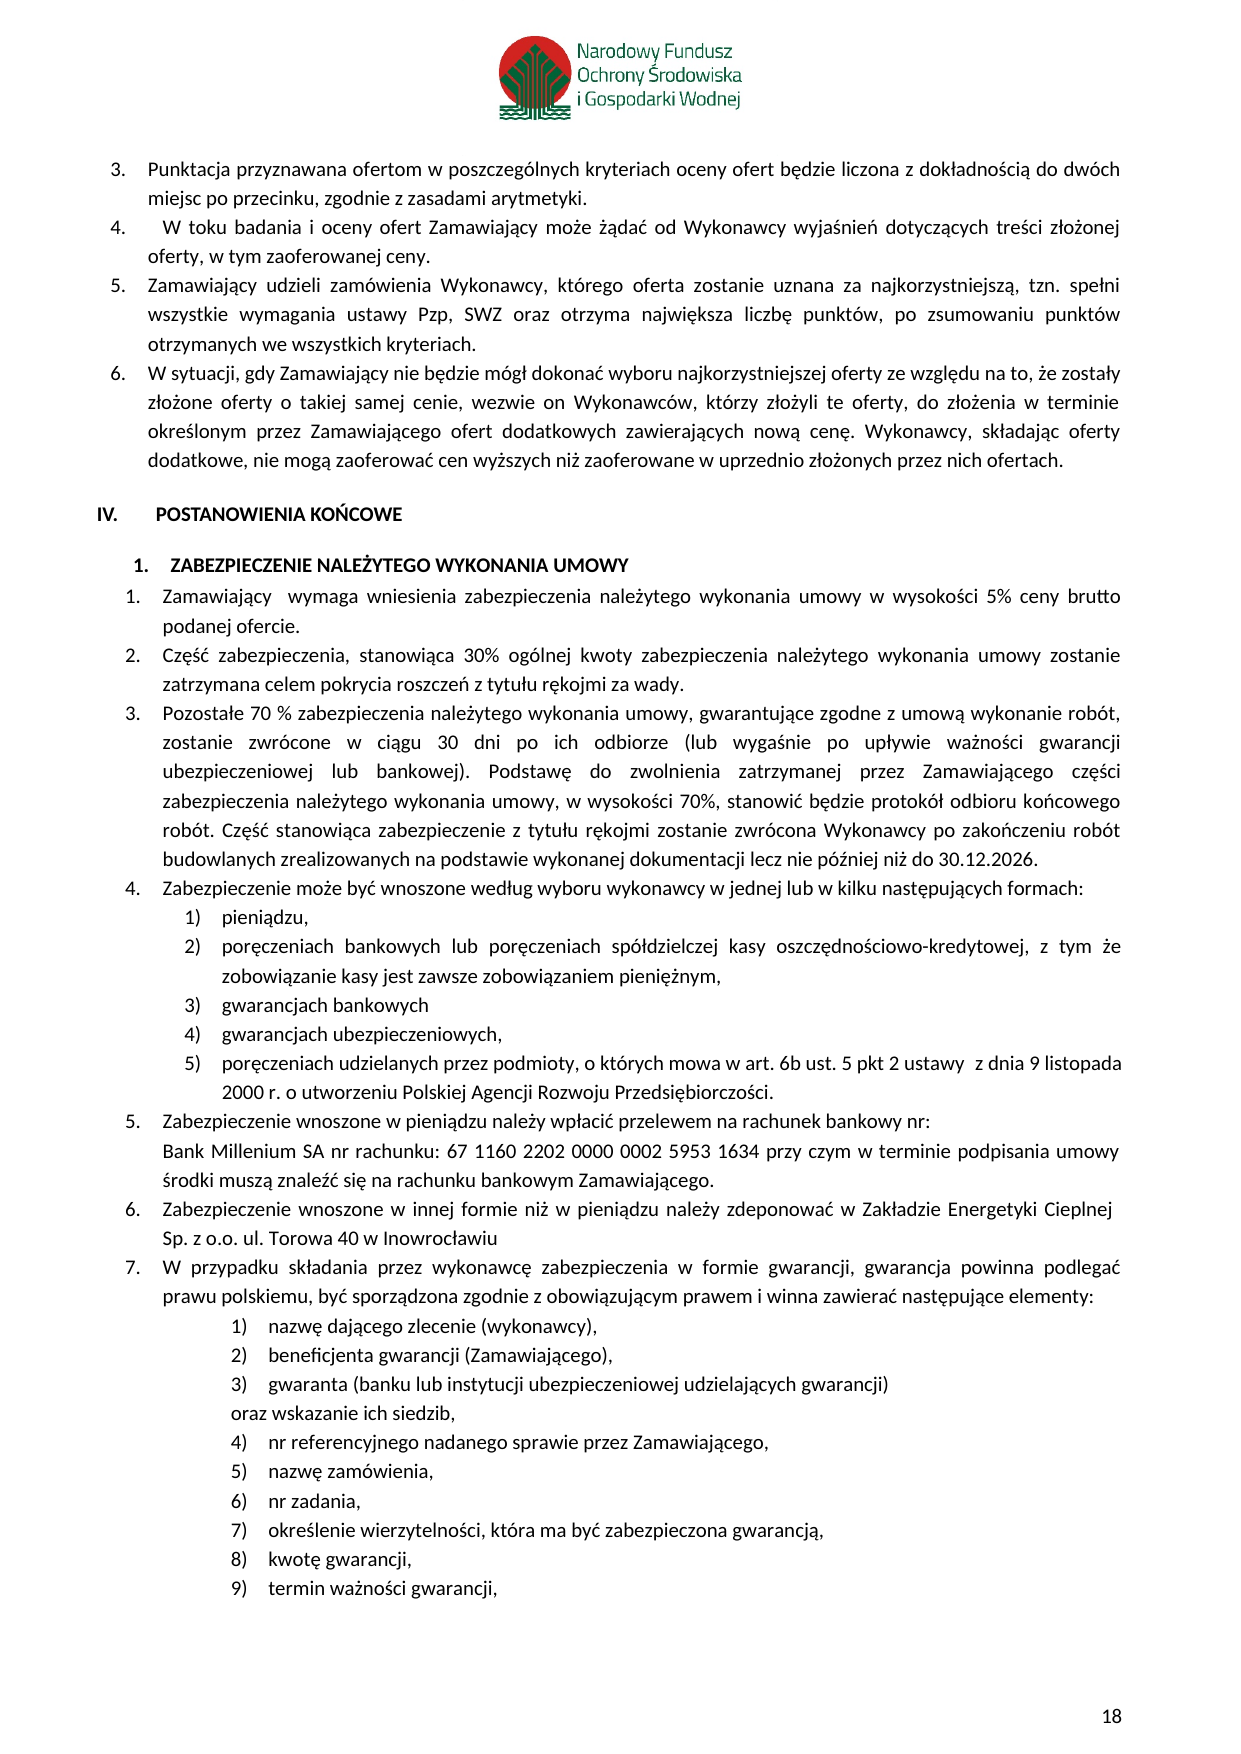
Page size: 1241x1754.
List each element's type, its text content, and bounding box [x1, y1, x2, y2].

list Zabezpieczenie wnoszone w innej formie niż w pieniądzu należy zdeponować w Zakładzie Energetyki Cieplnej Sp. z o.o. ul. Torowa 40 w Inowrocławiu [125, 1196, 1122, 1251]
subtitle POSTANOWIENIA KOŃCOWE [118, 502, 1122, 527]
list określenie wierzytelności, która ma być zabezpieczona gwarancją, [231, 1517, 1122, 1542]
list Punktacja przyznawana ofertom w poszczególnych kryteriach oceny ofert będzie liczona z dokładnością do dwóch miejsc po przecinku, zgodnie z zasadami arytmetyki. [110, 156, 1122, 210]
list W toku badania i oceny ofert Zamawiający może żądać od Wykonawcy wyjaśnień dotyczących treści złożonej oferty, w tym zaoferowanej ceny. [110, 214, 1122, 269]
list Zabezpieczenie wnoszone w pieniądzu należy wpłacić przelewem na rachunek bankowy nr: [125, 1109, 1122, 1134]
list nazwę dającego zlecenie (wykonawcy), [231, 1313, 1122, 1338]
text Bank Millenium SA nr rachunku: 67 1160 2202 0000 0002 5953 1634 przy czym w terminie podpisania umowy środki muszą znaleźć się na rachunku bankowym Zamawiającego. [162, 1138, 1122, 1192]
list poręczeniach bankowych lub poręczeniach spółdzielczej kasy oszczędnościowo-kredytowej, z tym że zobowiązanie kasy jest zawsze zobowiązaniem pieniężnym, [184, 934, 1122, 988]
list poręczeniach udzielanych przez podmioty, o których mowa w art. 6b ust. 5 pkt 2 ustawy z dnia 9 listopada 2000 r. o utworzeniu Polskiej Agencji Rozwoju Przedsiębiorczości. [184, 1050, 1122, 1105]
list beneficjenta gwarancji (Zamawiającego), [231, 1342, 1122, 1367]
list Zamawiający udzieli zamówienia Wykonawcy, którego oferta zostanie uznana za najkorzystniejszą, tzn. spełni wszystkie wymagania ustawy Pzp, SWZ oraz otrzyma największa liczbę punktów, po zsumowaniu punktów otrzymanych we wszystkich kryteriach. [110, 272, 1122, 356]
list kwotę gwarancji, [231, 1546, 1122, 1572]
list W sytuacji, gdy Zamawiający nie będzie mógł dokonać wyboru najkorzystniejszej oferty ze względu na to, że zostały złożone oferty o takiej samej cenie, wezwie on Wykonawców, którzy złożyli te oferty, do złożenia w terminie określonym przez Zamawiającego ofert dodatkowych zawierających nową cenę. Wykonawcy, składając oferty dodatkowe, nie mogą zaoferować cen wyższych niż zaoferowane w uprzednio złożonych przez nich ofertach. [110, 360, 1122, 473]
list Zamawiający wymaga wniesienia zabezpieczenia należytego wykonania umowy w wysokości 5% ceny brutto podanej ofercie. [125, 584, 1122, 638]
list Pozostałe 70 % zabezpieczenia należytego wykonania umowy, gwarantujące zgodne z umową wykonanie robót, zostanie zwrócone w ciągu 30 dni po ich odbiorze (lub wygaśnie po upływie ważności gwarancji ubezpieczeniowej lub bankowej). Podstawę do zwolnienia zatrzymanej przez Zamawiającego części zabezpieczenia należytego wykonania umowy, w wysokości 70%, stanowić będzie protokół odbioru końcowego robót. Część stanowiąca zabezpieczenie z tytułu rękojmi zostanie zwrócona Wykonawcy po zakończeniu robót budowlanych zrealizowanych na podstawie wykonanej dokumentacji lecz nie później niż do 30.12.2026. [125, 700, 1122, 872]
picture [462, 0, 778, 156]
list termin ważności gwarancji, [231, 1575, 1122, 1601]
list Część zabezpieczenia, stanowiąca 30% ogólnej kwoty zabezpieczenia należytego wykonania umowy zostanie zatrzymana celem pokrycia roszczeń z tytułu rękojmi za wady. [125, 642, 1122, 697]
list gwarancjach ubezpieczeniowych, [184, 1021, 1122, 1047]
list gwarancjach bankowych [184, 992, 1122, 1017]
list W przypadku składania przez wykonawcę zabezpieczenia w formie gwarancji, gwarancja powinna podlegać prawu polskiemu, być sporządzona zgodnie z obowiązującym prawem i winna zawierać następujące elementy: [125, 1254, 1122, 1309]
list nr referencyjnego nadanego sprawie przez Zamawiającego, [231, 1429, 1122, 1455]
text oraz wskazanie ich siedzib, [231, 1400, 1122, 1426]
list gwaranta (banku lub instytucji ubezpieczeniowej udzielających gwarancji) [231, 1371, 1122, 1397]
list Zabezpieczenie może być wnoszone według wyboru wykonawcy w jednej lub w kilku następujących formach: [125, 875, 1122, 901]
list nr zadania, [231, 1488, 1122, 1513]
list pieniądzu, [184, 904, 1122, 930]
subtitle ZABEZPIECZENIE NALEŻYTEGO WYKONANIA UMOWY [133, 552, 1122, 577]
list nazwę zamówienia, [231, 1459, 1122, 1484]
